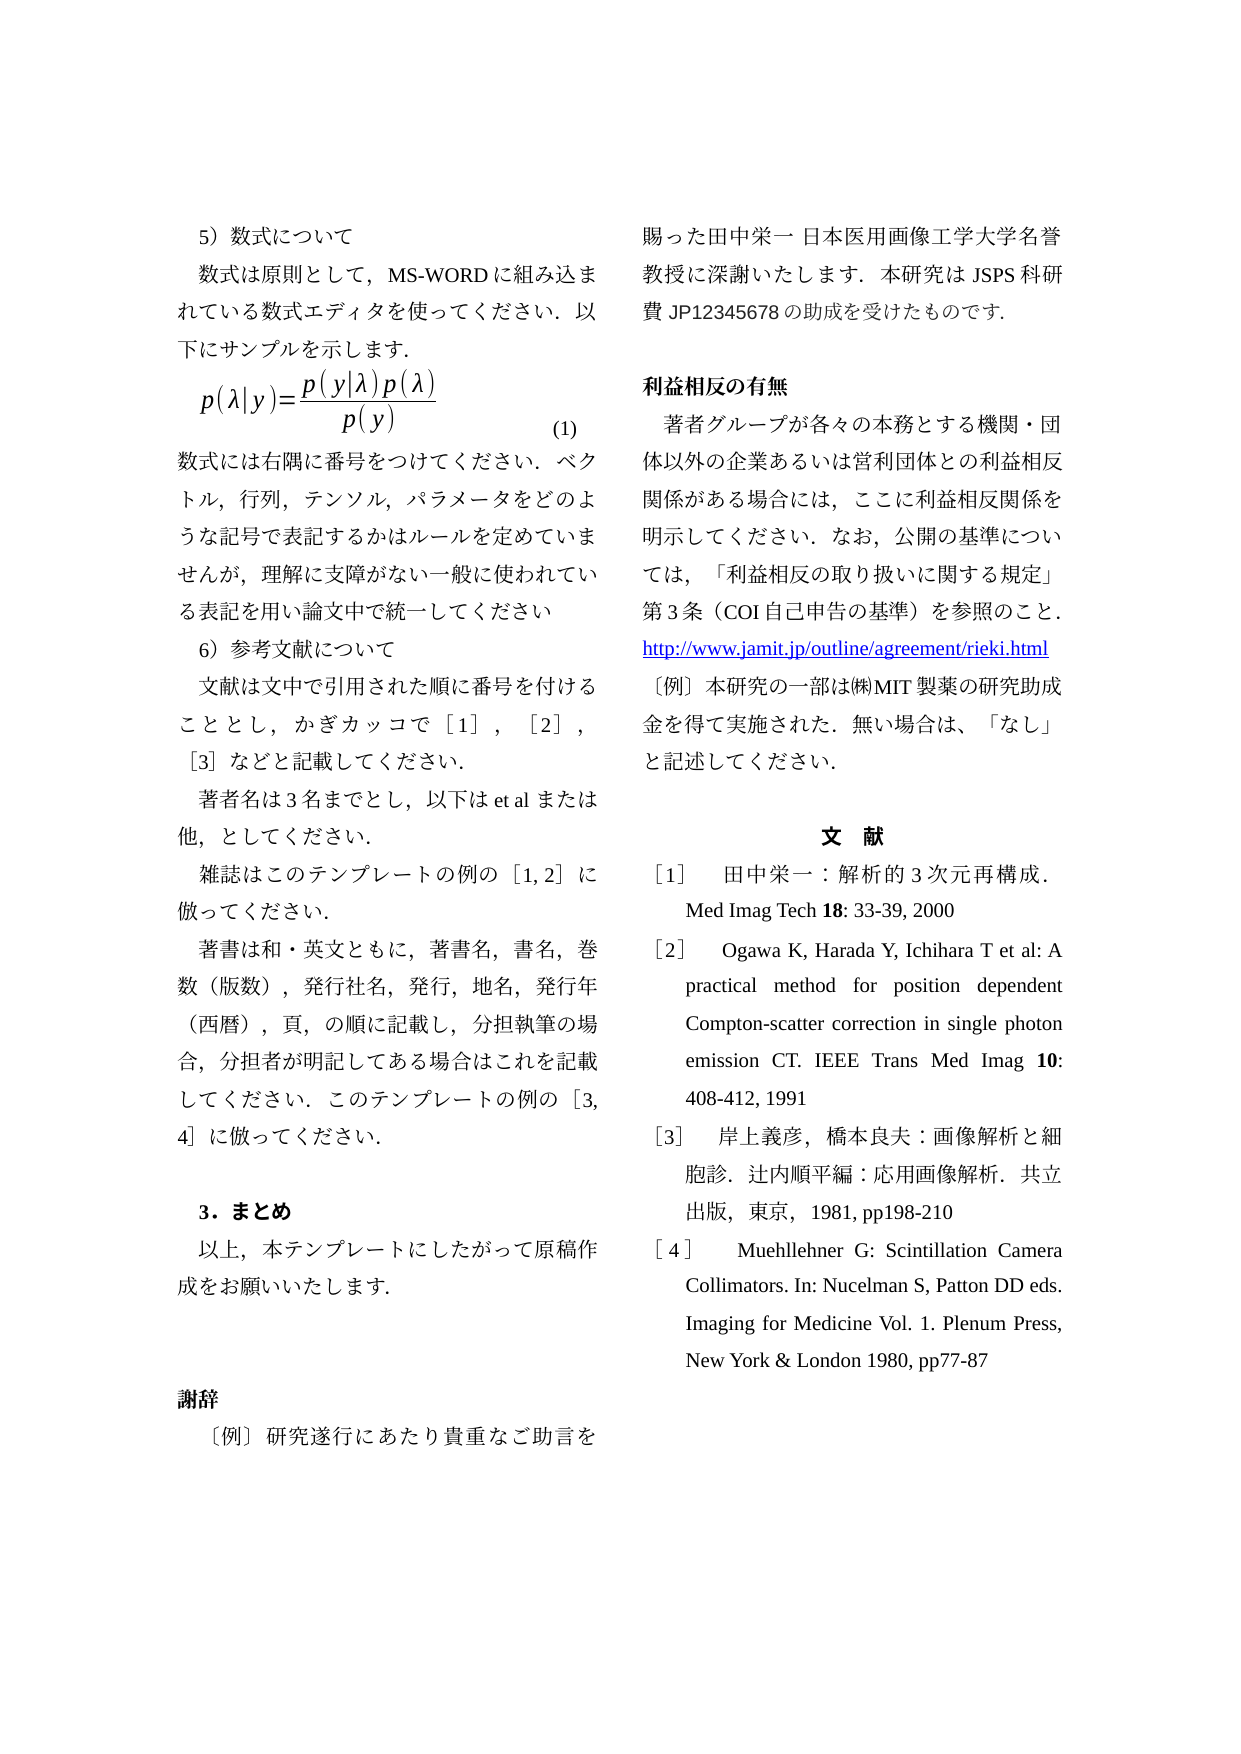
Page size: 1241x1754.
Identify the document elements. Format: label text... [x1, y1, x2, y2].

text ［4］ Muehllehner G: Scintillation Camera Collimators. In: Nucelman S, Patton DD eds. Imaging for Medicine Vol. 1. Plenum Press, New York & London 1980, pp77-87 [642, 1229, 1063, 1379]
text ［1］ 田中栄一：解析的3次元再構成． Med Imag Tech 18: 33-39, 2000 [642, 854, 1063, 929]
text 数式は原則として，MS-WORDに組み込まれている数式エディタを使ってください．以下にサンプルを示します． [177, 254, 598, 367]
text 5）数式について [177, 217, 598, 254]
text http://www.jamit.jp/outline/agreement/rieki.html [642, 629, 1063, 667]
text 以上，本テンプレートにしたがって原稿作成をお願いいたします． [177, 1229, 598, 1304]
text 〔例〕研究遂行にあたり貴重なご助言を賜った田中栄一 日本医用画像工学大学名誉教授に深謝いたします．本研究はJSPS科研費 JP12345678の助成を受けたものです． [642, 217, 1063, 329]
text 〔例〕研究遂行にあたり貴重なご助言を賜った田中栄一 日本医用画像工学大学名誉教授に深謝いたします．本研究はJSPS科研費 JP12345678の助成を受けたものです． [177, 1417, 598, 1454]
text 著者グループが各々の本務とする機関・団体以外の企業あるいは営利団体との利益相反関係がある場合には，ここに利益相反関係を明示してください．なお，公開の基準については，「利益相反の取り扱いに関する規定」第3条（COI自己申告の基準）を参照のこと． [642, 404, 1063, 629]
text ［2］ Ogawa K, Harada Y, Ichihara T et al: A practical method for position dependent Compton-scatter correction in single photon emission CT. IEEE Trans Med Imag 10: 408-412, 1991 [642, 929, 1063, 1117]
text 著書は和・英文ともに，著書名，書名，巻数（版数），発行社名，発行，地名，発行年（西暦），頁，の順に記載し，分担執筆の場合，分担者が明記してある場合はこれを記載してください．このテンプレートの例の［3, 4］に倣ってください． [177, 929, 598, 1154]
text 著者名は3名までとし，以下はet al または他，としてください． [177, 779, 598, 854]
text 利益相反の有無 [642, 367, 1063, 404]
text 雑誌はこのテンプレートの例の［1, 2］に倣ってください． [177, 854, 598, 929]
text (1) [177, 367, 598, 442]
text 〔例〕本研究の一部は㈱MIT製薬の研究助成金を得て実施された．無い場合は、「なし」と記述してください． [642, 667, 1063, 779]
text 数式には右隅に番号をつけてください．ベクトル，行列，テンソル，パラメータをどのような記号で表記するかはルールを定めていませんが，理解に支障がない一般に使われている表記を用い論文中で統一してください [177, 442, 598, 629]
text 文献は文中で引用された順に番号を付けることとし，かぎカッコで［1］，［2］，［3］などと記載してください． [177, 667, 598, 779]
text ［3］ 岸上義彦，橋本良夫：画像解析と細胞診．辻内順平編：応用画像解析．共立出版，東京，1981, pp198-210 [642, 1117, 1063, 1229]
text 謝辞 [177, 1379, 598, 1417]
text 6）参考文献について [177, 629, 598, 667]
text 文 献 [642, 817, 1063, 854]
text 3．まとめ [177, 1192, 598, 1229]
